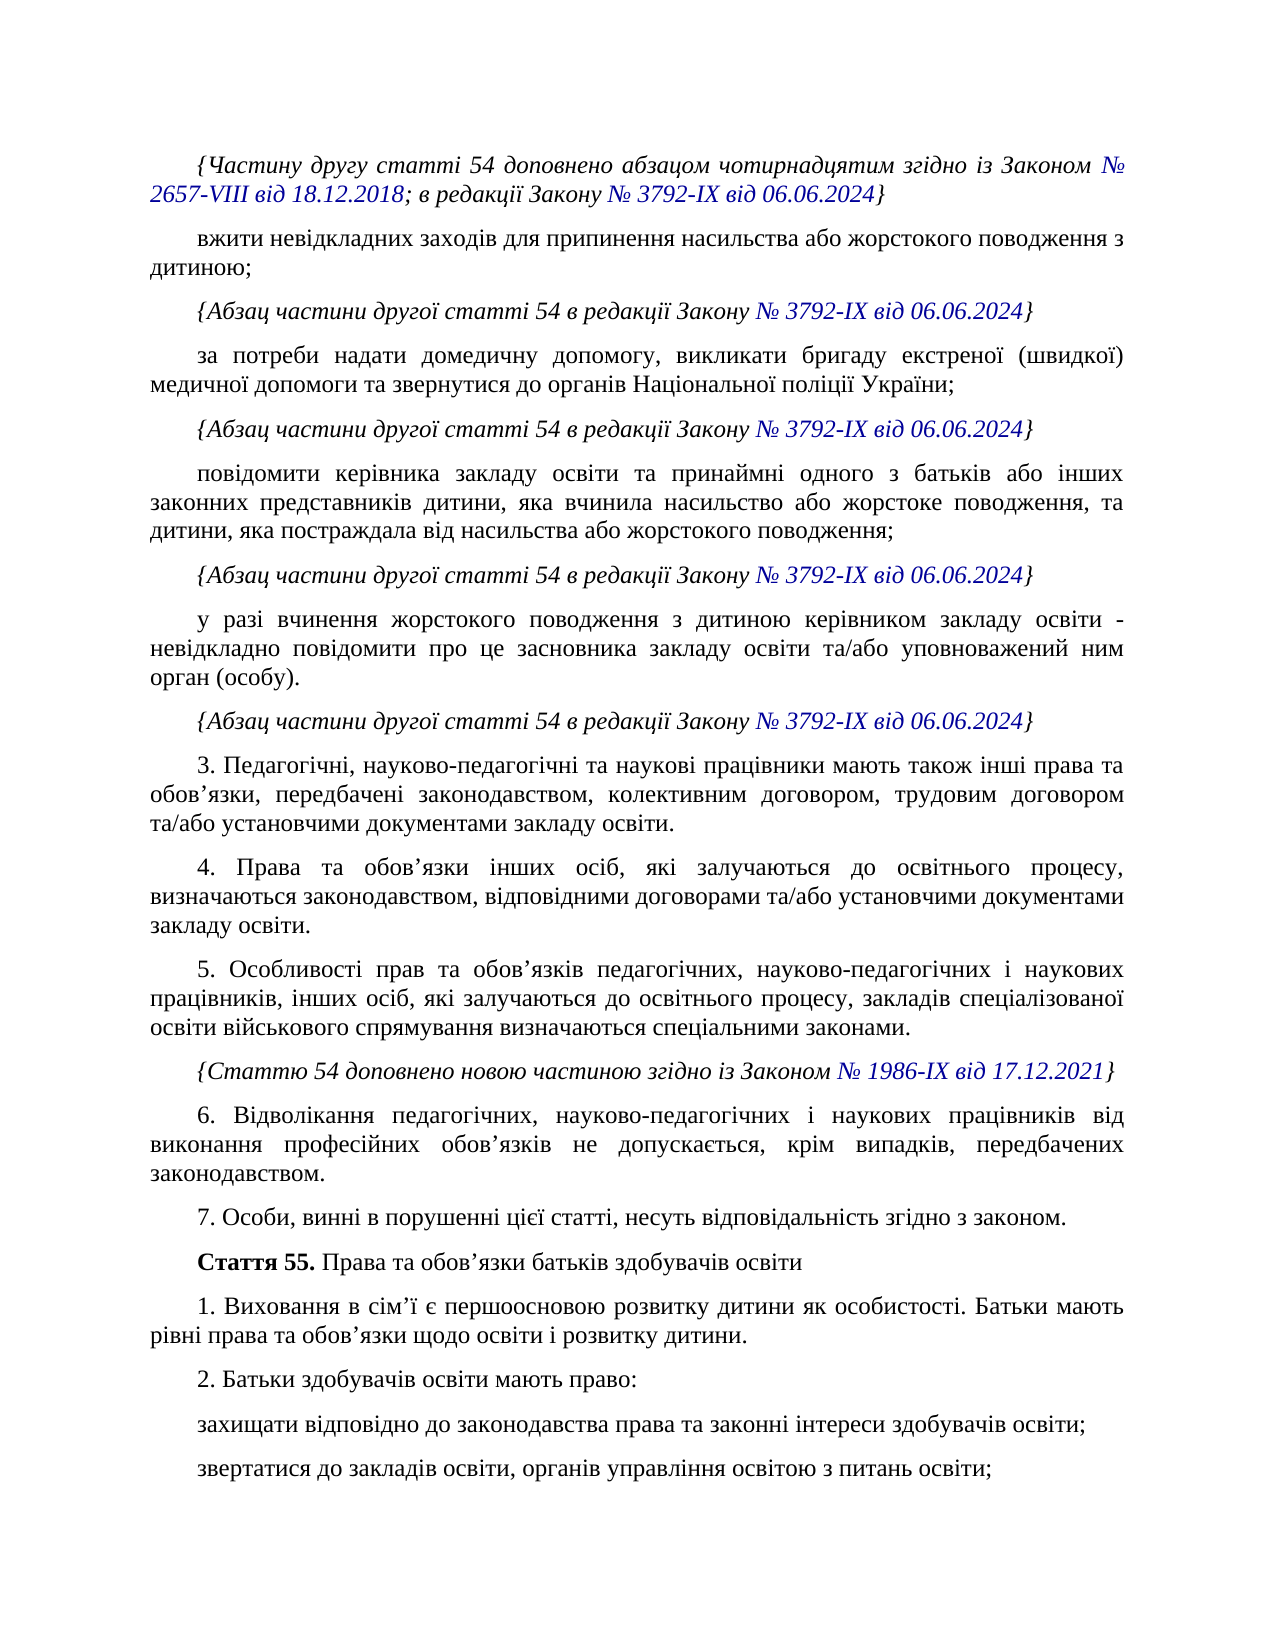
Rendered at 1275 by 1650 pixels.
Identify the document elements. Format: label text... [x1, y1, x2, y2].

text {Абзац частини другої статті 54 в редакції Закону № 3792-IX від 06.06.2024} [150, 706, 1125, 735]
text {Абзац частини другої статті 54 в редакції Закону № 3792-IX від 06.06.2024} [150, 560, 1125, 589]
text у разі вчинення жорстокого поводження з дитиною керівником закладу освіти - невідкладно повідомити про це засновника закладу освіти та/або уповноважений ним орган (особу). [150, 604, 1125, 691]
text 6. Відволікання педагогічних, науково-педагогічних і наукових працівників від виконання професійних обов’язків не допускається, крім випадків, передбачених законодавством. [150, 1101, 1125, 1187]
text 5. Особливості прав та обов’язків педагогічних, науково-педагогічних і наукових працівників, інших осіб, які залучаються до освітнього процесу, закладів спеціалізованої освіти військового спрямування визначаються спеціальними законами. [150, 954, 1125, 1041]
text {Абзац частини другої статті 54 в редакції Закону № 3792-IX від 06.06.2024} [150, 414, 1125, 442]
text {Абзац частини другої статті 54 в редакції Закону № 3792-IX від 06.06.2024} [150, 296, 1125, 325]
text захищати відповідно до законодавства права та законні інтереси здобувачів освіти; [150, 1409, 1125, 1437]
text за потреби надати домедичну допомогу, викликати бригаду екстреної (швидкої) медичної допомоги та звернутися до органів Національної поліції України; [150, 341, 1125, 398]
text {Частину другу статті 54 доповнено абзацом чотирнадцятим згідно із Законом № 2657-VIII від 18.12.2018; в редакції Закону № 3792-IX від 06.06.2024} [150, 150, 1125, 207]
text Стаття 55. Права та обов’язки батьків здобувачів освіти [150, 1247, 1125, 1276]
text звертатися до закладів освіти, органів управління освітою з питань освіти; [150, 1453, 1125, 1482]
text 1. Виховання в сім’ї є першоосновою розвитку дитини як особистості. Батьки мають рівні права та обов’язки щодо освіти і розвитку дитини. [150, 1291, 1125, 1349]
text вжити невідкладних заходів для припинення насильства або жорстокого поводження з дитиною; [150, 223, 1125, 281]
text повідомити керівника закладу освіти та принаймні одного з батьків або інших законних представників дитини, яка вчинила насильство або жорстоке поводження, та дитини, яка постраждала від насильства або жорстокого поводження; [150, 458, 1125, 544]
text 7. Особи, винні в порушенні цієї статті, несуть відповідальність згідно з законом. [150, 1202, 1125, 1231]
text 2. Батьки здобувачів освіти мають право: [150, 1364, 1125, 1393]
text {Статтю 54 доповнено новою частиною згідно із Законом № 1986-IX від 17.12.2021} [150, 1056, 1125, 1085]
text 4. Права та обов’язки інших осіб, які залучаються до освітнього процесу, визначаються законодавством, відповідними договорами та/або установчими документами закладу освіти. [150, 852, 1125, 939]
text 3. Педагогічні, науково-педагогічні та наукові працівники мають також інші права та обов’язки, передбачені законодавством, колективним договором, трудовим договором та/або установчими документами закладу освіти. [150, 751, 1125, 837]
